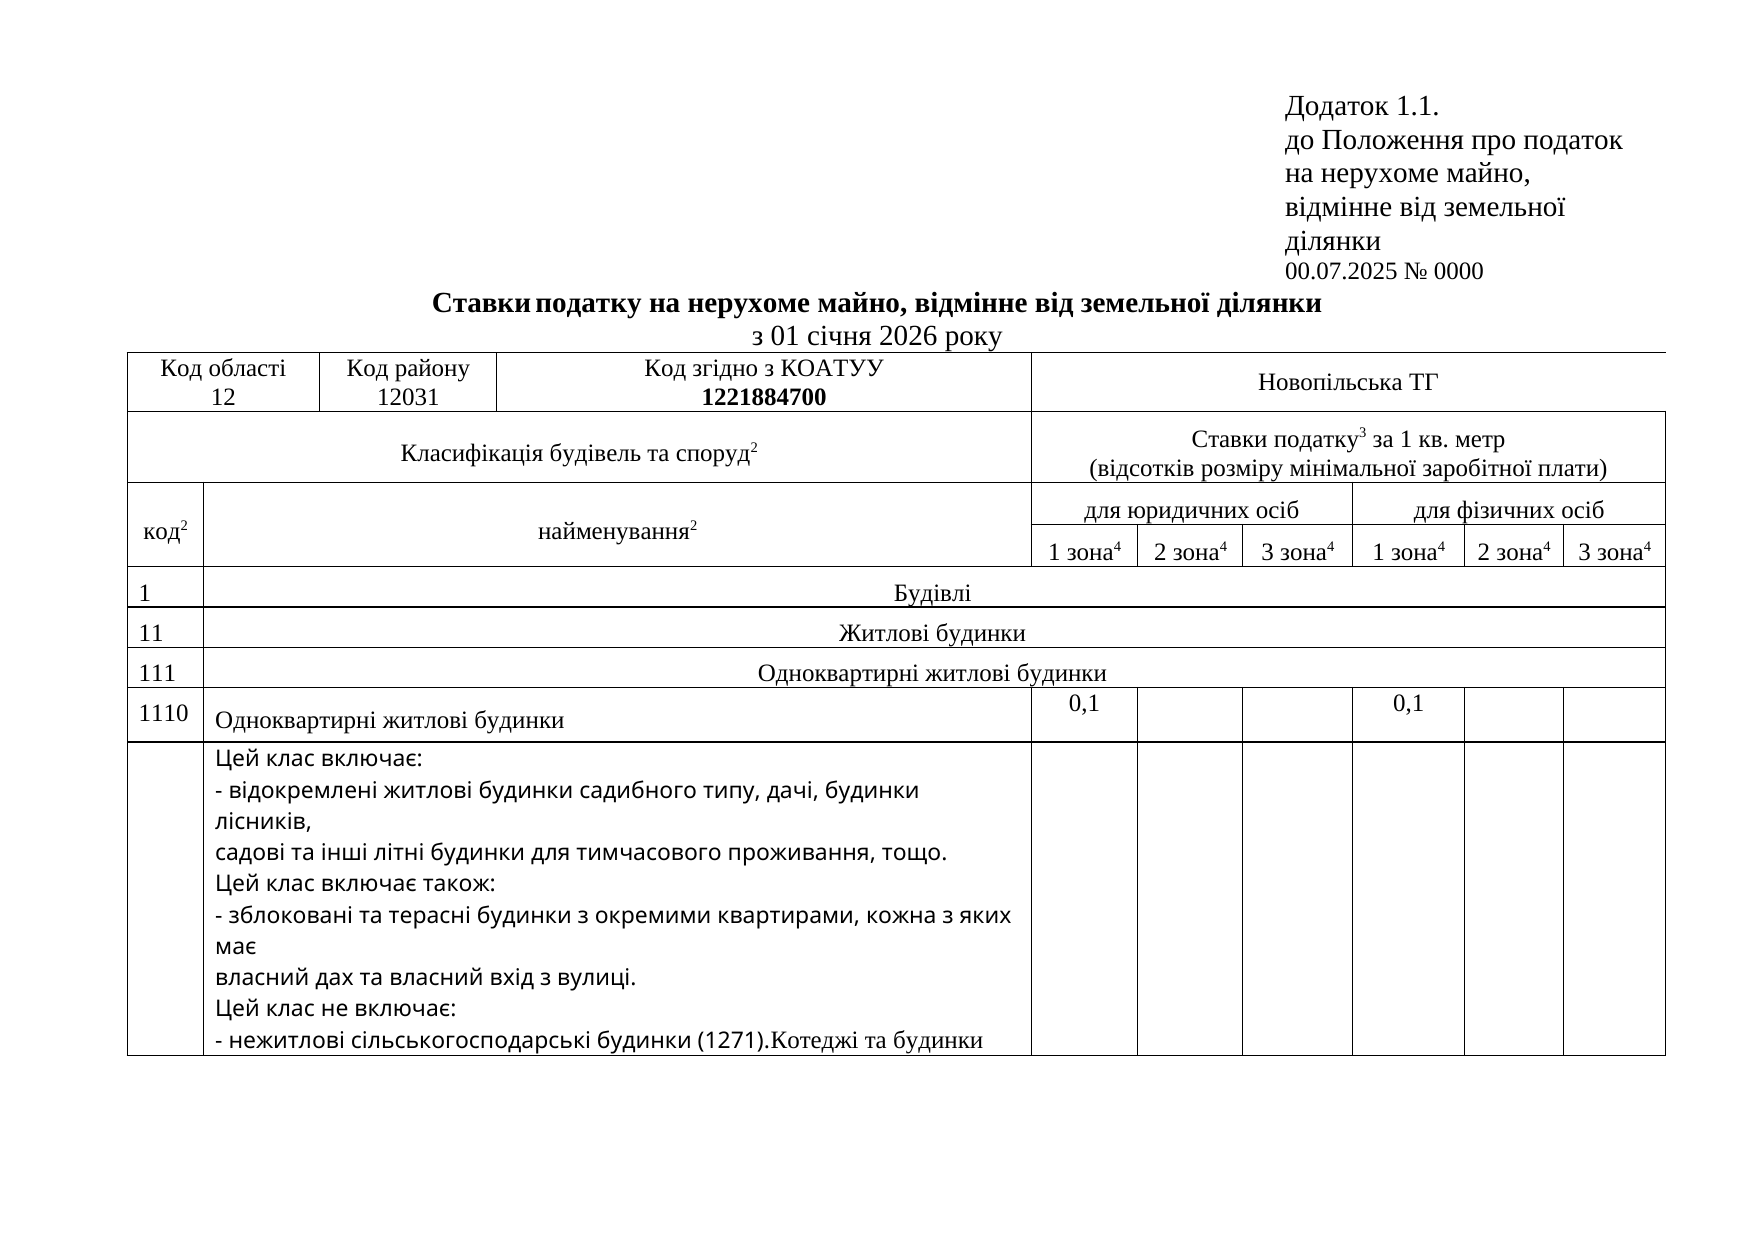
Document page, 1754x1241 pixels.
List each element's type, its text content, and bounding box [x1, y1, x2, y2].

table_cell Житлові будинки [204, 608, 1665, 647]
text 00.07.2025 № 0000 [1211, 256, 1636, 285]
table_cell [1138, 743, 1242, 1055]
table_header Код згідно з КОАТУУ 1221884700 [497, 353, 1031, 411]
table_header Код області 12 [128, 353, 319, 411]
table_cell Класифікація будівель та споруд2 [128, 412, 1031, 482]
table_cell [204, 743, 1031, 1055]
table_cell для фізичних осіб [1353, 483, 1665, 524]
text з 01 січня 2026 року [118, 318, 1636, 352]
table_cell 1 зона4 [1353, 525, 1464, 566]
table_cell [1243, 688, 1352, 741]
table_cell 111 [128, 648, 203, 687]
text Ставки податку на нерухоме майно, відмінне від земельної ділянки [118, 285, 1636, 318]
table_cell [1032, 743, 1137, 1055]
table_cell 3 зона4 [1564, 525, 1665, 566]
text Додаток 1.1. [1285, 88, 1636, 122]
table_cell для юридичних осіб [1032, 483, 1352, 524]
table_cell 11 [128, 608, 203, 647]
table_cell 2 зона4 [1465, 525, 1563, 566]
table_cell Ставки податку3 за 1 кв. метр (відсотків розміру мінімальної заробітної плати) [1032, 412, 1665, 482]
table_cell Одноквартирні житлові будинки [204, 648, 1665, 687]
text відмінне від земельної ділянки [1285, 189, 1636, 256]
table_cell [1138, 688, 1242, 741]
table_cell 1 зона4 [1032, 525, 1137, 566]
table_cell [1465, 743, 1563, 1055]
table_cell Одноквартирні житлові будинки [204, 688, 1031, 741]
table_cell [1353, 743, 1464, 1055]
table_cell 0,1 [1032, 688, 1137, 741]
table_cell 1110 [128, 688, 203, 741]
table_cell Будівлі [204, 567, 1665, 606]
table_cell 0,1 [1353, 688, 1464, 741]
table_cell [128, 743, 203, 1055]
table_cell [1564, 688, 1665, 741]
table_header Код району 12031 [320, 353, 496, 411]
text до Положення про податок на нерухоме майно, [1285, 122, 1630, 189]
table_cell найменування2 [204, 483, 1031, 566]
table_cell [1243, 743, 1352, 1055]
table_header Новопільська ТГ [1032, 353, 1666, 411]
table_cell [1564, 743, 1665, 1055]
table_cell 3 зона4 [1243, 525, 1352, 566]
table_cell код2 [128, 483, 203, 566]
table_cell [1465, 688, 1563, 741]
table_cell 2 зона4 [1138, 525, 1242, 566]
table_cell 1 [128, 567, 203, 606]
